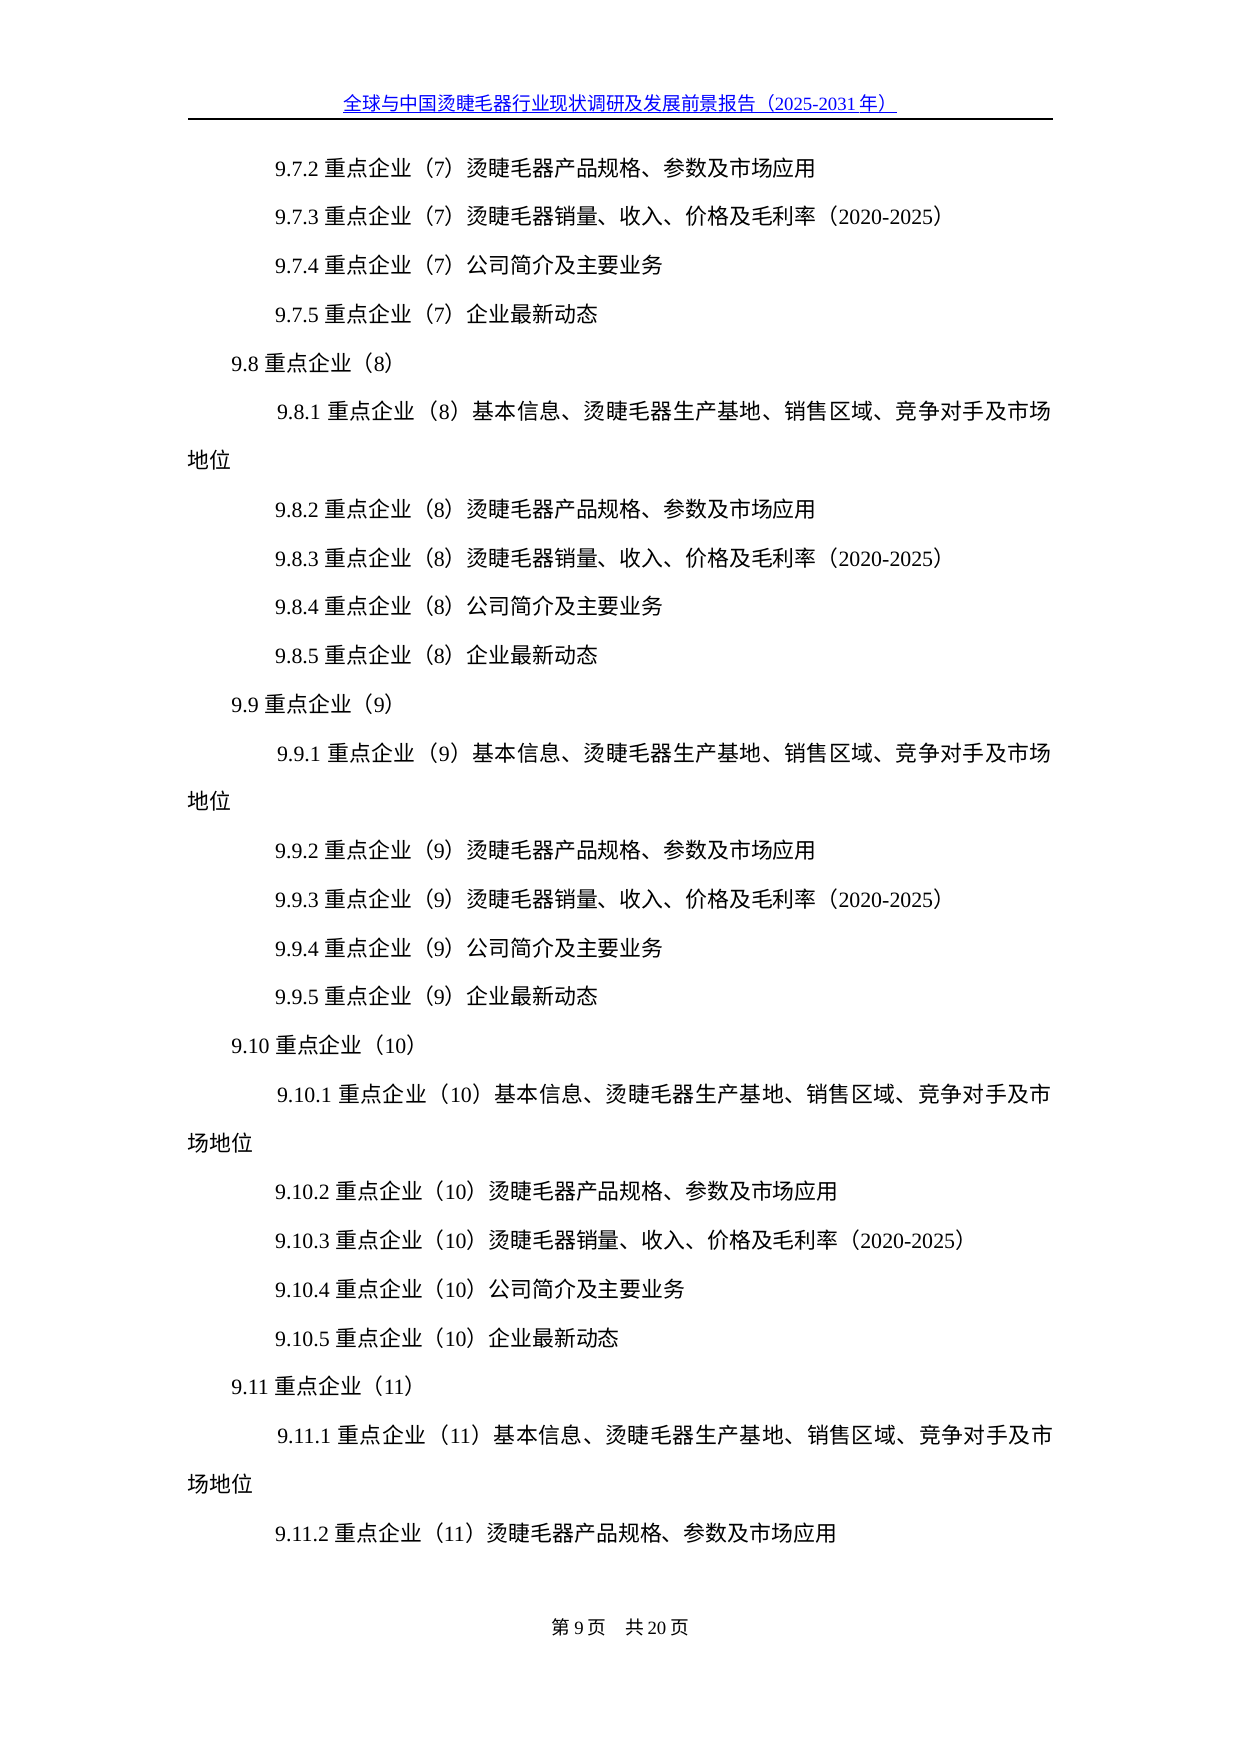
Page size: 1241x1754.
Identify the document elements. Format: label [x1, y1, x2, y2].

text [187, 150, 1053, 1548]
